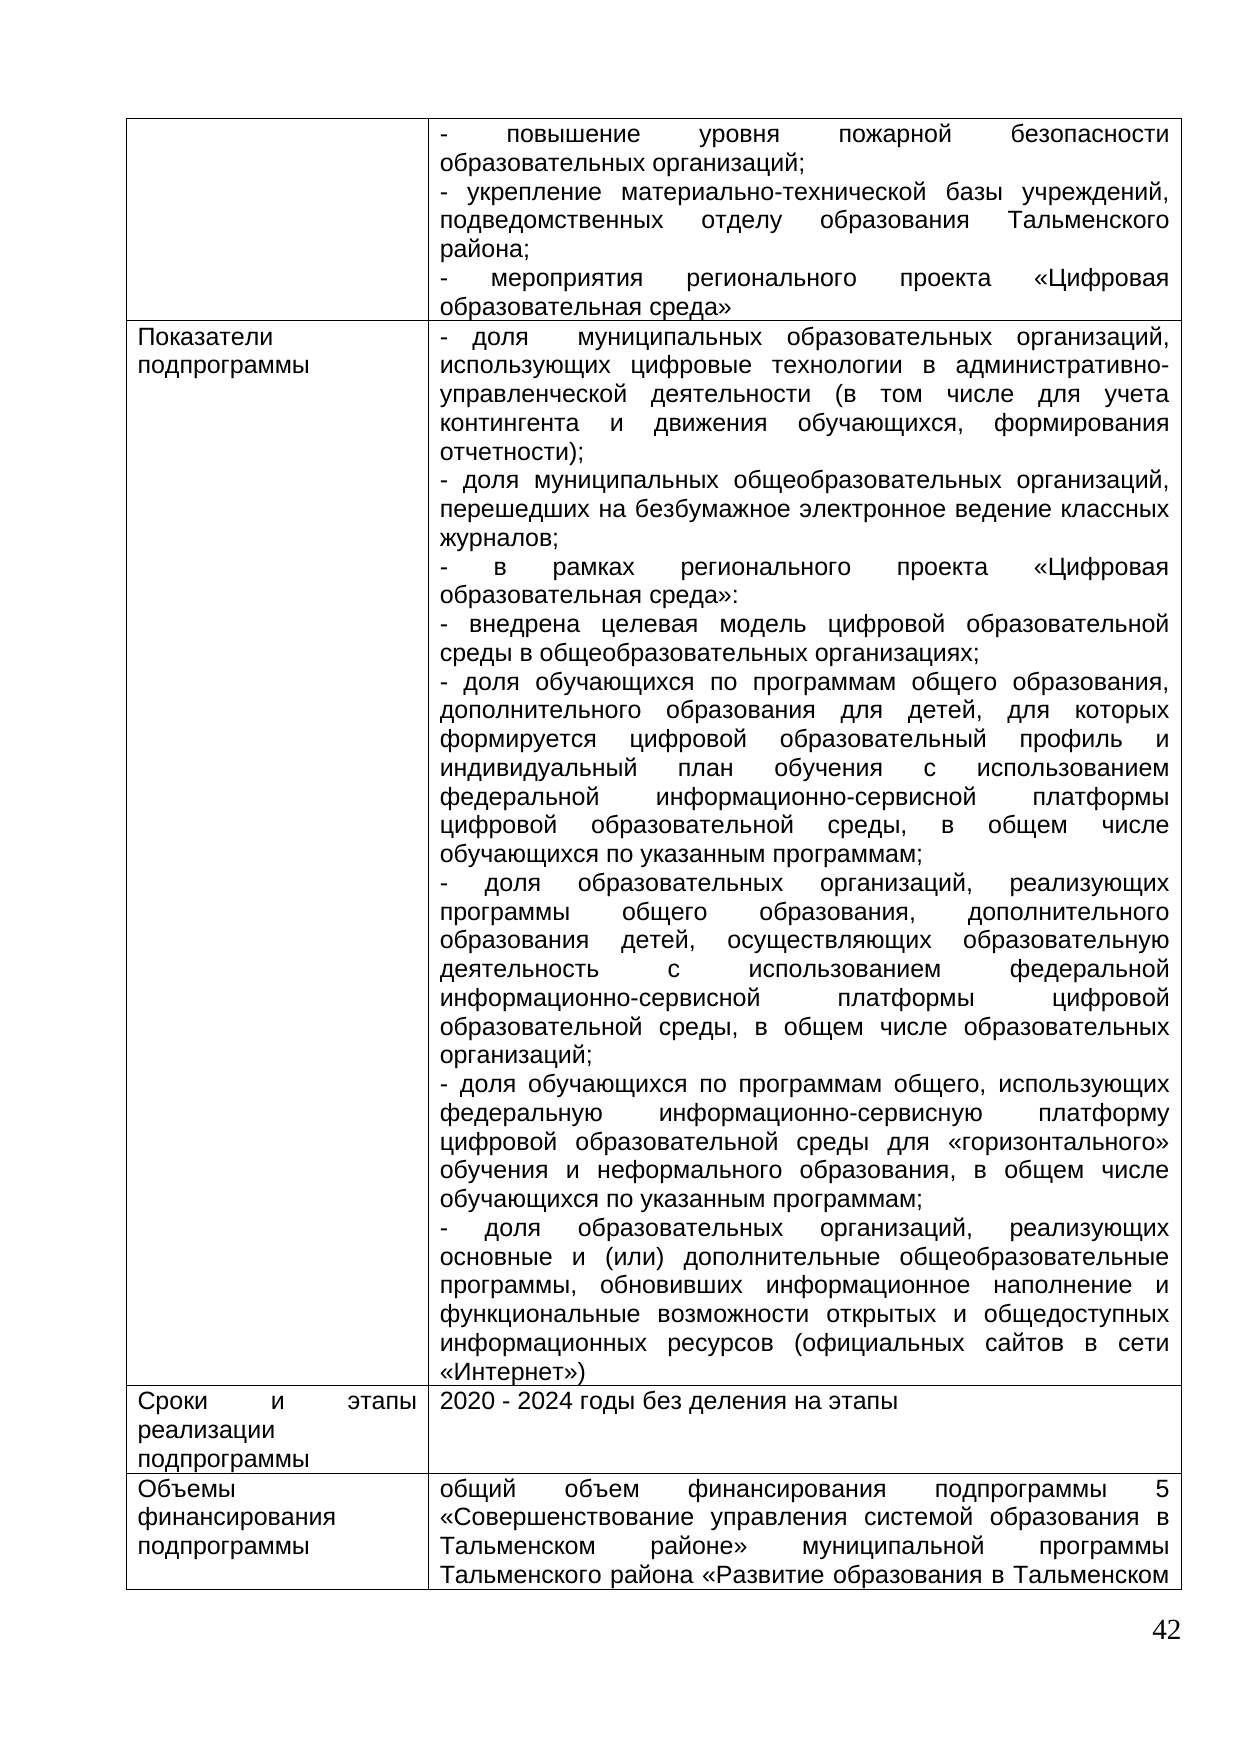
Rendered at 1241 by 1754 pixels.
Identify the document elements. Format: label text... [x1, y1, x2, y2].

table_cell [127, 1474, 428, 1588]
table_cell - доля муниципальных образовательных организаций, использующих цифровые технологии в административно-управленческой деятельности (в том числе для учета контингента и движения обучающихся, формирования отчетности); - доля муниципальных общеобразовательных организаций, перешедших на безбумажное электронное ведение классных журналов; - в рамках регионального проекта «Цифровая образовательная среда»: - внедрена целевая модель цифровой образовательной среды в общеобразовательных организациях; - доля обучающихся по программам общего образования, дополнительного образования для детей, для которых формируется цифровой образовательный профиль и индивидуальный план обучения с использованием федеральной информационно-сервисной платформы цифровой образовательной среды, в общем числе обучающихся по указанным программам; - доля образовательных организаций, реализующих программы общего образования, дополнительного образования детей, осуществляющих образовательную деятельность с использованием федеральной информационно-сервисной платформы цифровой образовательной среды, в общем числе образовательных организаций; - доля обучающихся по программам общего, использующих федеральную информационно-сервисную платформу цифровой образовательной среды для «горизонтального» обучения и неформального образования, в общем числе обучающихся по указанным программам; - доля образовательных организаций, реализующих основные и (или) дополнительные общеобразовательные программы, обновивших информационное наполнение и функциональные возможности открытых и общедоступных информационных ресурсов (официальных сайтов в сети «Интернет») [429, 321, 1181, 1385]
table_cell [127, 119, 428, 320]
table_cell Сроки и этапы реализации подпрограммы [127, 1386, 428, 1472]
table_cell Показатели подпрограммы [127, 321, 428, 1385]
table_cell 2020 - 2024 годы без деления на этапы [429, 1386, 1181, 1472]
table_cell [429, 119, 1181, 320]
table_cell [429, 1474, 1181, 1588]
